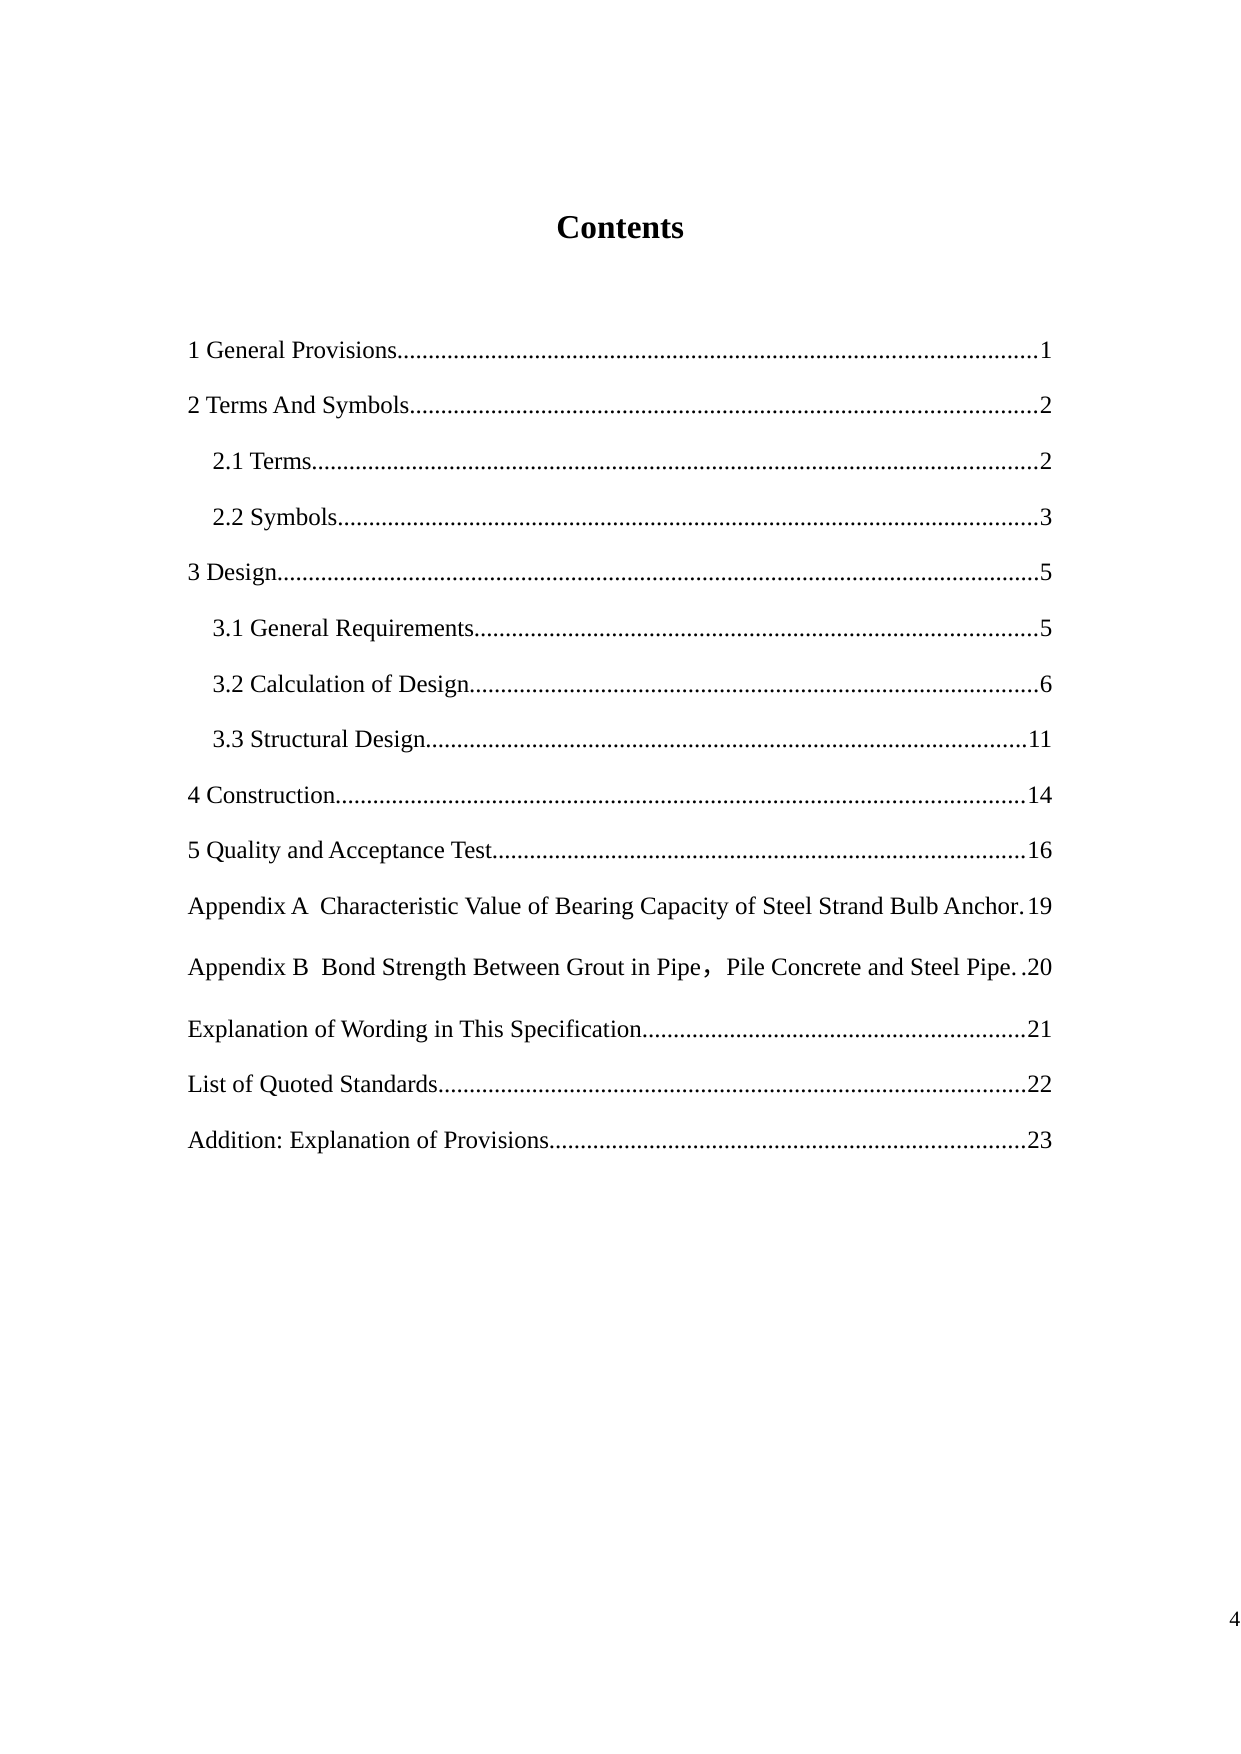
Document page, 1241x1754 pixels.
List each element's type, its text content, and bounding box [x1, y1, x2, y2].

text Appendix A Characteristic Value of Bearing Capacity of Steel Strand Bulb Anchor 19 [187, 891, 1053, 920]
text 5 Quality and Acceptance Test 16 [187, 836, 1053, 864]
text 2.1 Terms 2 [187, 446, 1053, 475]
text Explanation of Wording in This Specification 21 [187, 1014, 1053, 1042]
text 1 General Provisions 1 [187, 335, 1053, 364]
text Addition: Explanation of Provisions 23 [187, 1125, 1053, 1154]
text 3.2 Calculation of Design 6 [187, 669, 1053, 697]
text 2 Terms And Symbols 2 [187, 391, 1053, 419]
text 4 Construction 14 [187, 780, 1053, 809]
text Appendix B Bond Strength Between Grout in Pipe，Pile Concrete and Steel Pipe 20 [187, 947, 1053, 983]
text 3.1 General Requirements 5 [187, 613, 1053, 642]
text 2.2 Symbols 3 [187, 502, 1053, 531]
text 3 Design 5 [187, 557, 1053, 586]
text List of Quoted Standards 22 [187, 1069, 1053, 1098]
text Contents [187, 207, 1053, 246]
text 3.3 Structural Design 11 [187, 724, 1053, 753]
